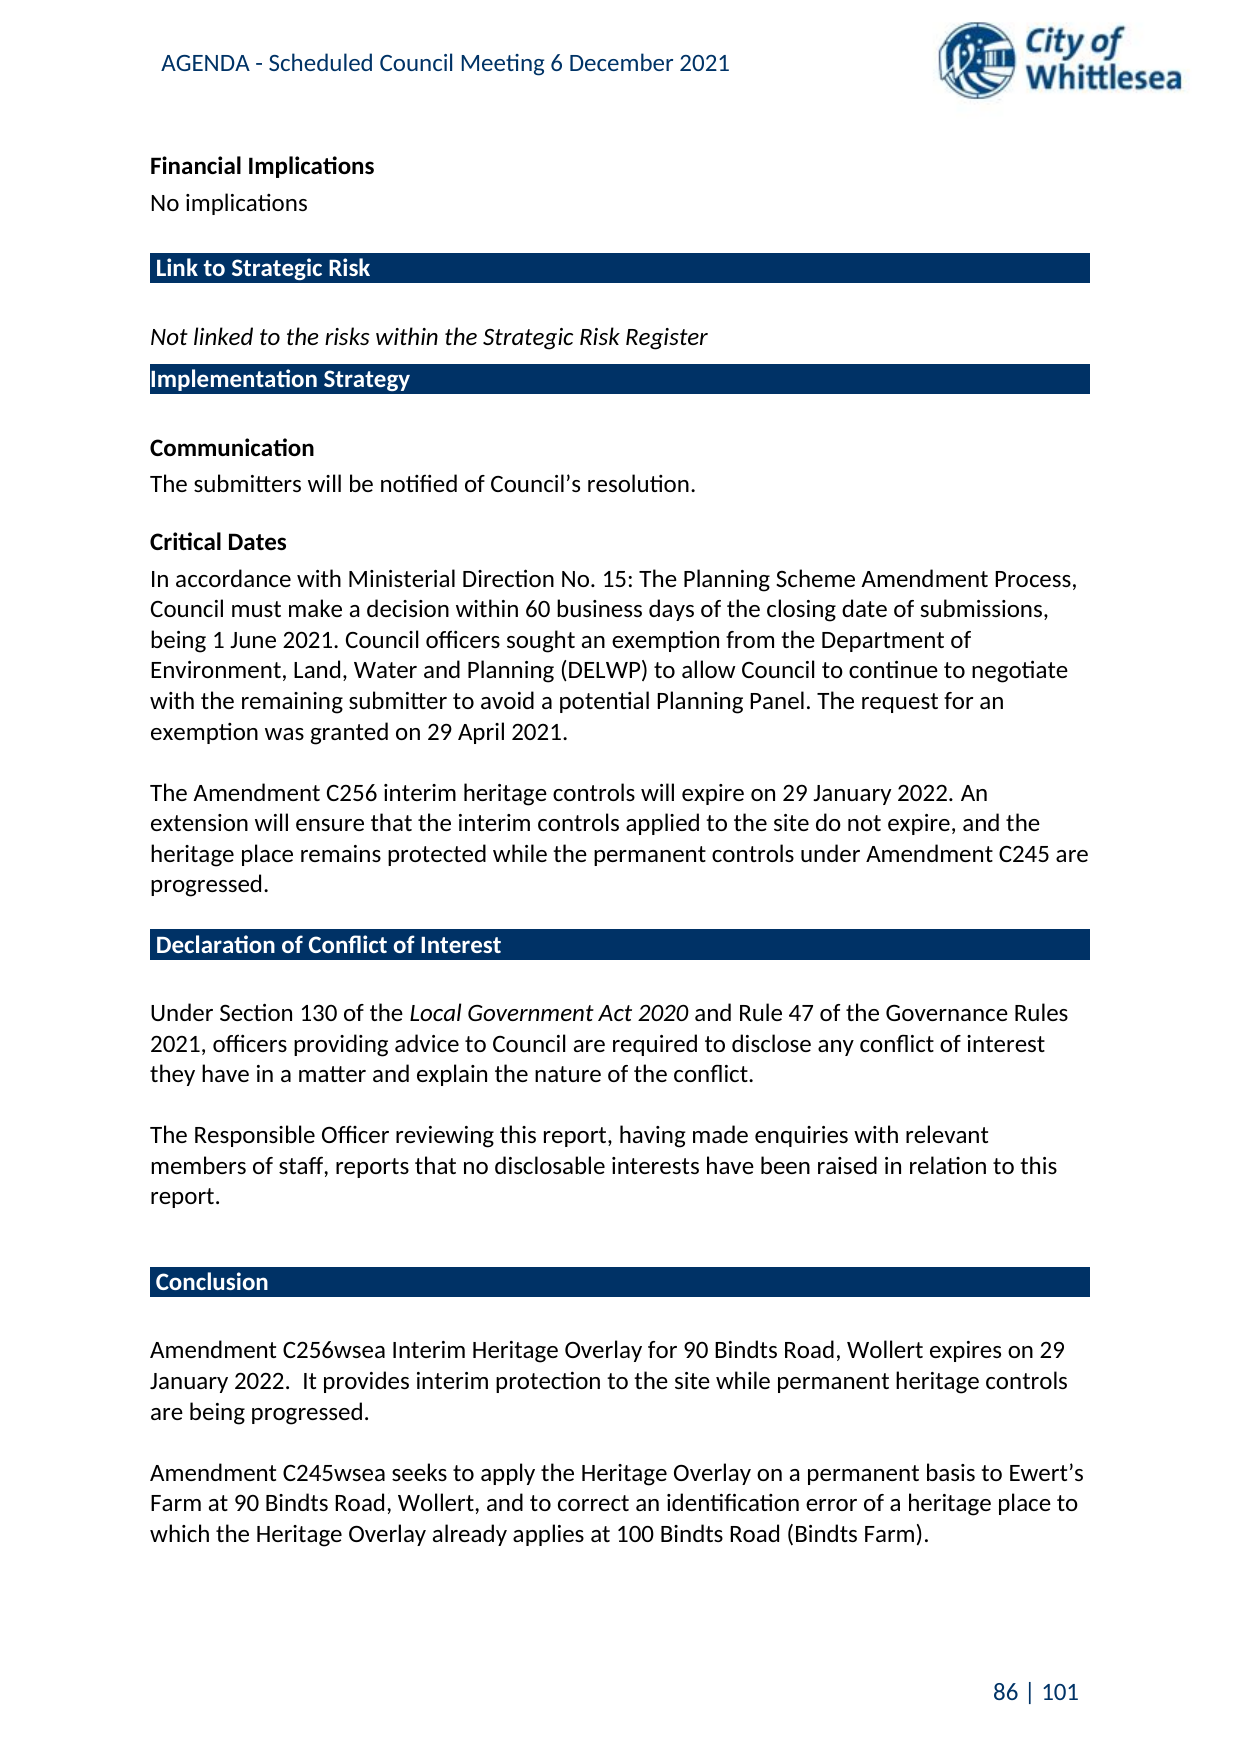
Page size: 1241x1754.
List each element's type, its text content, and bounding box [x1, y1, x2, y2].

picture [0, 0, 1241, 127]
text In accordance with Ministerial Direction No. 15: The Planning Scheme Amendment Process, Council must make a decision within 60 business days of the closing date of submissions, being 1 June 2021. Council officers sought an exemption from the Department of Environment, Land, Water and Planning (DELWP) to allow Council to continue to negotiate with the remaining submitter to avoid a potential Planning Panel. The request for an exemption was granted on 29 April 2021. [150, 563, 1090, 746]
text Link to Strategic Risk [150, 253, 1090, 283]
text Declaration of Conflict of Interest [150, 929, 1090, 960]
text Financial Implications [150, 150, 1090, 181]
text Communication [150, 432, 1090, 462]
text The submitters will be notified of Council’s resolution. [150, 468, 1090, 499]
text The Amendment C256 interim heritage controls will expire on 29 January 2022. An extension will ensure that the interim controls applied to the site do not expire, and the heritage place remains protected while the permanent controls under Amendment C245 are progressed. [150, 777, 1090, 899]
text Critical Dates [150, 526, 1090, 557]
text Not linked to the risks within the Strategic Risk Register [150, 321, 1090, 351]
text Amendment C256wsea Interim Heritage Overlay for 90 Bindts Road, Wollert expires on 29 January 2022. It provides interim protection to the site while permanent heritage controls are being progressed. [150, 1334, 1090, 1426]
text Amendment C245wsea seeks to apply the Heritage Overlay on a permanent basis to Ewert’s Farm at 90 Bindts Road, Wollert, and to correct an identification error of a heritage place to which the Heritage Overlay already applies at 100 Bindts Road (Bindts Farm). [150, 1457, 1090, 1548]
text Implementation Strategy [150, 364, 1090, 394]
text Conclusion [150, 1267, 1090, 1297]
text Under Section 130 of the Local Government Act 2020 and Rule 47 of the Governance Rules 2021, officers providing advice to Council are required to disclose any conflict of interest they have in a matter and explain the nature of the conflict. The Responsible Officer reviewing this report, having made enquiries with relevant members of staff, reports that no disclosable interests have been raised in relation to this report. [150, 997, 1090, 1211]
text No implications [150, 187, 1090, 217]
